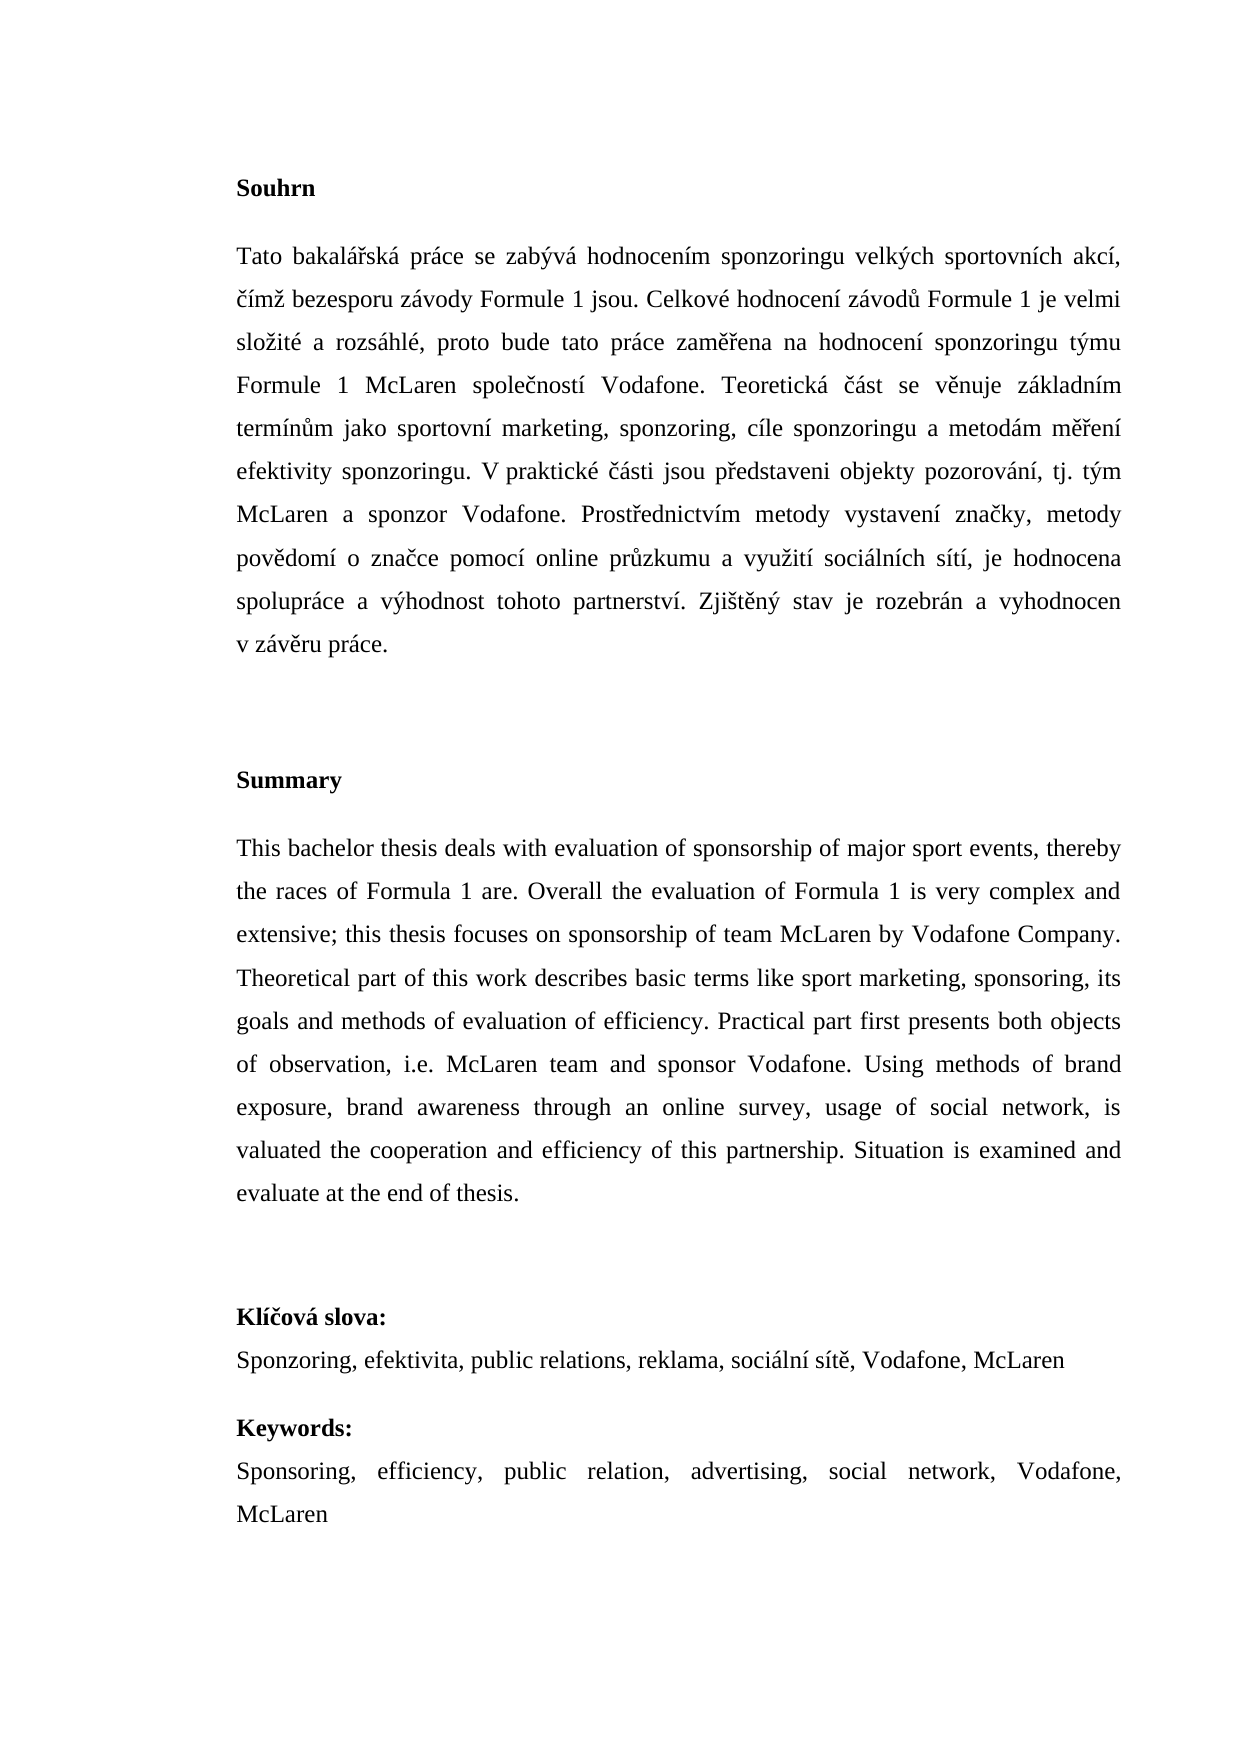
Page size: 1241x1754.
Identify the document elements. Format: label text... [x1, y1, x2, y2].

text This bachelor thesis deals with evaluation of sponsorship of major sport events, thereby the races of Formula 1 are. Overall the evaluation of Formula 1 is very complex and extensive; this thesis focuses on sponsorship of team McLaren by Vodafone Company. Theoretical part of this work describes basic terms like sport marketing, sponsoring, its goals and methods of evaluation of efficiency. Practical part first presents both objects of observation, i.e. McLaren team and sponsor Vodafone. Using methods of brand exposure, brand awareness through an online survey, usage of social network, is valuated the cooperation and efficiency of this partnership. Situation is examined and evaluate at the end of thesis. [236, 833, 1122, 1207]
text Souhrn [236, 173, 1122, 201]
text Summary [236, 765, 1122, 794]
text Keywords: [236, 1413, 1122, 1442]
text Tato bakalářská práce se zabývá hodnocením sponzoringu velkých sportovních akcí, čímž bezesporu závody Formule 1 jsou. Celkové hodnocení závodů Formule 1 je velmi složité a rozsáhlé, proto bude tato práce zaměřena na hodnocení sponzoringu týmu Formule 1 McLaren společností Vodafone. Teoretická část se věnuje základním termínům jako sportovní marketing, sponzoring, cíle sponzoringu a metodám měření efektivity sponzoringu. V praktické části jsou představeni objekty pozorování, tj. tým McLaren a sponzor Vodafone. Prostřednictvím metody vystavení značky, metody povědomí o značce pomocí online průzkumu a využití sociálních sítí, je hodnocena spolupráce a výhodnost tohoto partnerství. Zjištěný stav je rozebrán a vyhodnocen v závěru práce. [236, 241, 1122, 658]
text Sponzoring, efektivita, public relations, reklama, sociální sítě, Vodafone, McLaren [236, 1345, 1122, 1374]
text Klíčová slova: [236, 1302, 1122, 1331]
text Sponsoring, efficiency, public relation, advertising, social network, Vodafone, McLaren [236, 1456, 1122, 1528]
